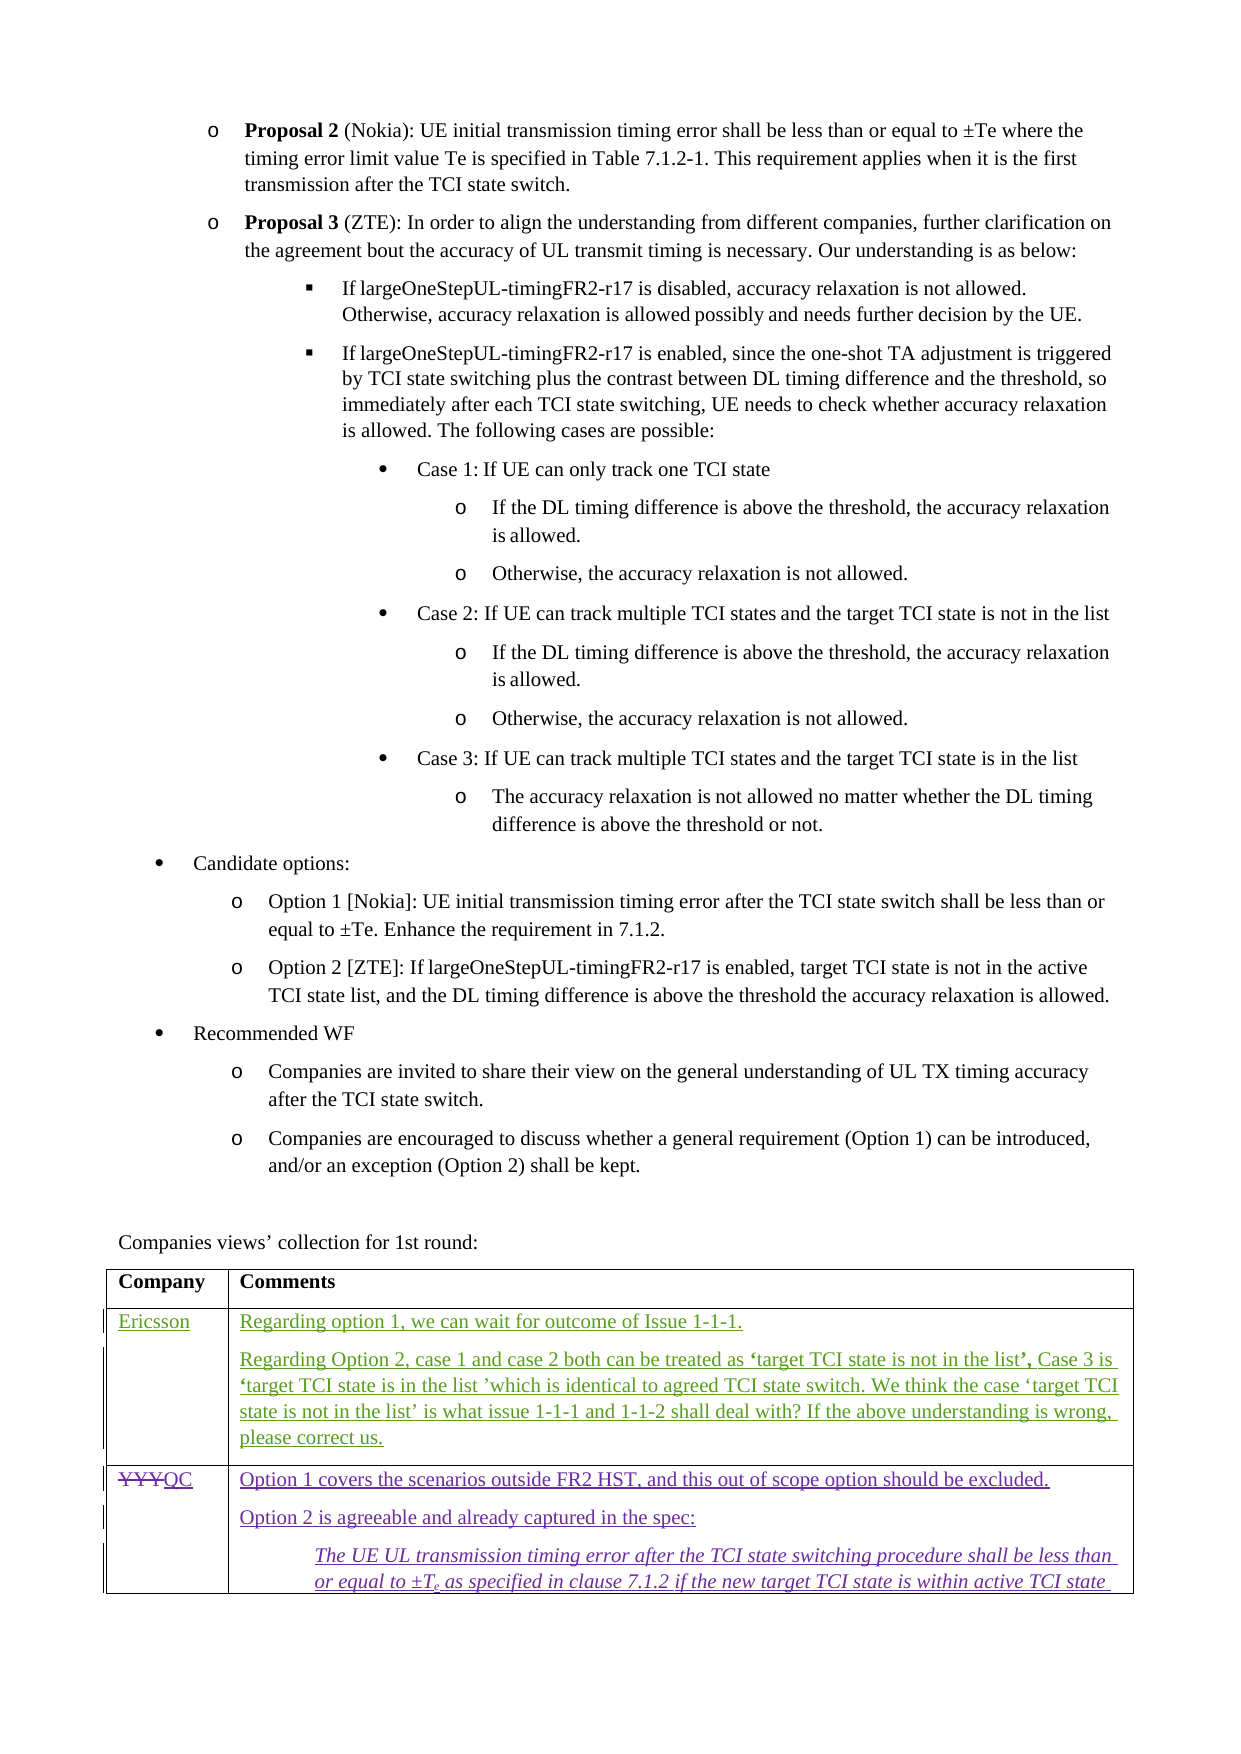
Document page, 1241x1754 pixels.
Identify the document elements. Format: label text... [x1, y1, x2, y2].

list The accuracy relaxation is not allowed no matter whether the DL timing difference is above the threshold or not. [454, 784, 1122, 836]
list Proposal 3 (ZTE): In order to align the understanding from different companies, further clarification on the agreement bout the accuracy of UL transmit timing is necessary. Our understanding is as below: [207, 210, 1122, 262]
list Recommended WF [156, 1021, 1122, 1045]
table_header Company [107, 1270, 228, 1308]
list Proposal 2 (Nokia): UE initial transmission timing error shall be less than or equal to ±Te where the timing error limit value Te is specified in Table 7.1.2-1. This requirement applies when it is the first transmission after the TCI state switch. [207, 118, 1122, 196]
list Case 1: If UE can only track one TCI state [379, 457, 1122, 481]
list Option 2 [ZTE]: If largeOneStepUL-timingFR2-r17 is enabled, target TCI state is not in the active TCI state list, and the DL timing difference is above the threshold the accuracy relaxation is allowed. [231, 955, 1122, 1007]
list Companies are invited to share their view on the general understanding of UL TX timing accuracy after the TCI state switch. [231, 1059, 1122, 1111]
list Otherwise, the accuracy relaxation is not allowed. [454, 706, 1122, 732]
list If the DL timing difference is above the threshold, the accuracy relaxation is allowed. [454, 640, 1122, 691]
list Option 1 [Nokia]: UE initial transmission timing error after the TCI state switch shall be less than or equal to ±Te. Enhance the requirement in 7.1.2. [231, 889, 1122, 941]
list Otherwise, the accuracy relaxation is not allowed. [454, 561, 1122, 587]
list If the DL timing difference is above the threshold, the accuracy relaxation is allowed. [454, 495, 1122, 547]
table_header Comments [229, 1270, 1133, 1308]
text Companies views’ collection for 1st round: [118, 1230, 1122, 1254]
list Case 2: If UE can track multiple TCI states and the target TCI state is not in the list [379, 601, 1122, 625]
list If largeOneStepUL-timingFR2-r17 is enabled, since the one-shot TA adjustment is triggered by TCI state switching plus the contrast between DL timing difference and the threshold, so immediately after each TCI state switching, UE needs to check whether accuracy relaxation is allowed. The following cases are possible: [304, 340, 1122, 442]
list Companies are encouraged to discuss whether a general requirement (Option 1) can be introduced, and/or an exception (Option 2) shall be kept. [231, 1126, 1122, 1177]
list Candidate options: [156, 851, 1122, 874]
table_cell [107, 1466, 228, 1593]
list Case 3: If UE can track multiple TCI states and the target TCI state is in the list [379, 746, 1122, 770]
table_cell [107, 1309, 228, 1465]
table_cell [229, 1466, 1133, 1593]
table_cell [229, 1309, 1133, 1465]
list If largeOneStepUL-timingFR2-r17 is disabled, accuracy relaxation is not allowed. Otherwise, accuracy relaxation is allowed possibly and needs further decision by the UE. [304, 276, 1122, 326]
